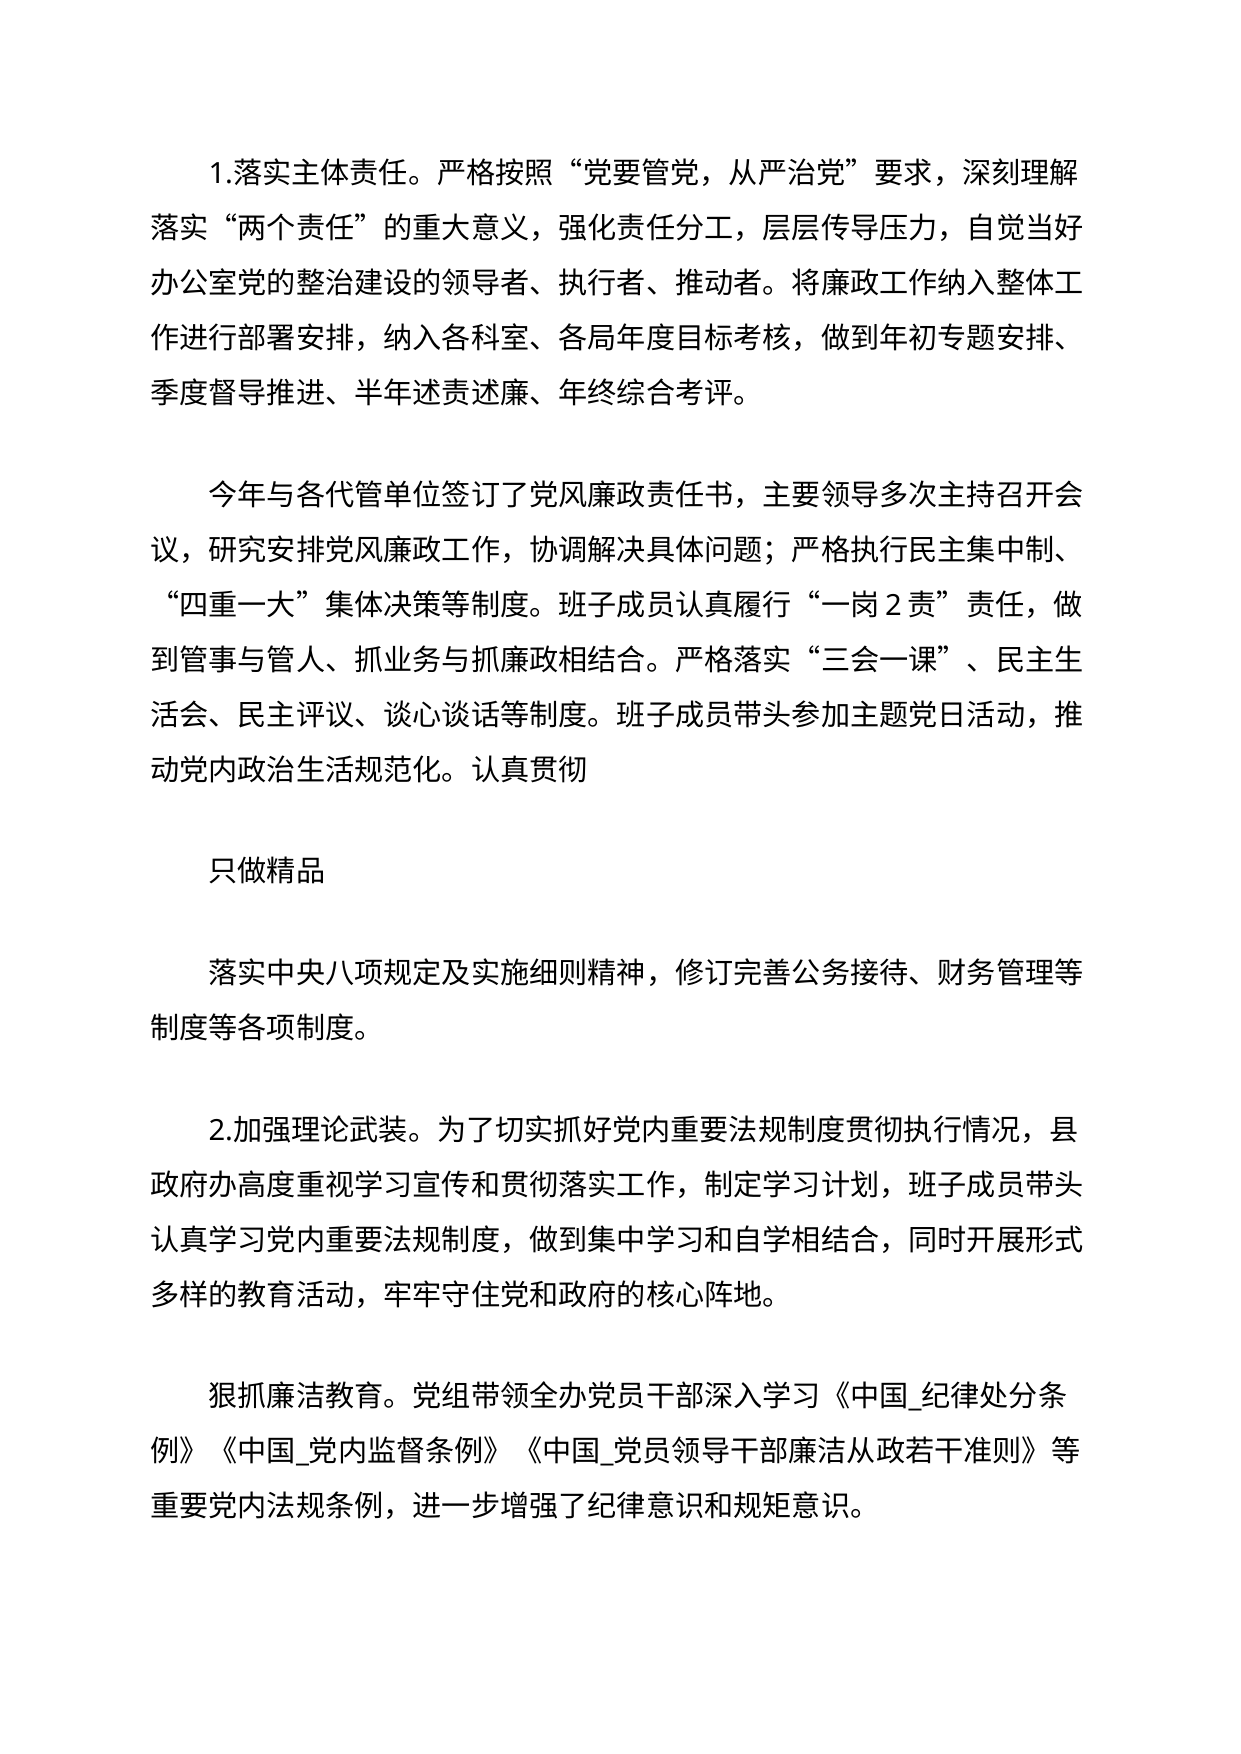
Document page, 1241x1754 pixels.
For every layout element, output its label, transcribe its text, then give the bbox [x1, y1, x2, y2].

text 1.落实主体责任。严格按照“党要管党，从严治党”要求，深刻理解落实“两个责任”的重大意义，强化责任分工，层层传导压力，自觉当好办公室党的整治建设的领导者、执行者、推动者。将廉政工作纳入整体工作进行部署安排，纳入各科室、各局年度目标考核，做到年初专题安排、季度督导推进、半年述责述廉、年终综合考评。 [150, 150, 1090, 412]
text 2.加强理论武装。为了切实抓好党内重要法规制度贯彻执行情况，县政府办高度重视学习宣传和贯彻落实工作，制定学习计划，班子成员带头认真学习党内重要法规制度，做到集中学习和自学相结合，同时开展形式多样的教育活动，牢牢守住党和政府的核心阵地。 [150, 1106, 1090, 1313]
text 狠抓廉洁教育。党组带领全办党员干部深入学习《中国_纪律处分条例》《中国_党内监督条例》《中国_党员领导干部廉洁从政若干准则》等重要党内法规条例，进一步增强了纪律意识和规矩意识。 [150, 1373, 1090, 1525]
text 只做精品 [150, 848, 1090, 890]
text 今年与各代管单位签订了党风廉政责任书，主要领导多次主持召开会议，研究安排党风廉政工作，协调解决具体问题；严格执行民主集中制、“四重一大”集体决策等制度。班子成员认真履行“一岗2责”责任，做到管事与管人、抓业务与抓廉政相结合。严格落实“三会一课”、民主生活会、民主评议、谈心谈话等制度。班子成员带头参加主题党日活动，推动党内政治生活规范化。认真贯彻 [150, 471, 1090, 788]
text 落实中央八项规定及实施细则精神，修订完善公务接待、财务管理等制度等各项制度。 [150, 949, 1090, 1047]
